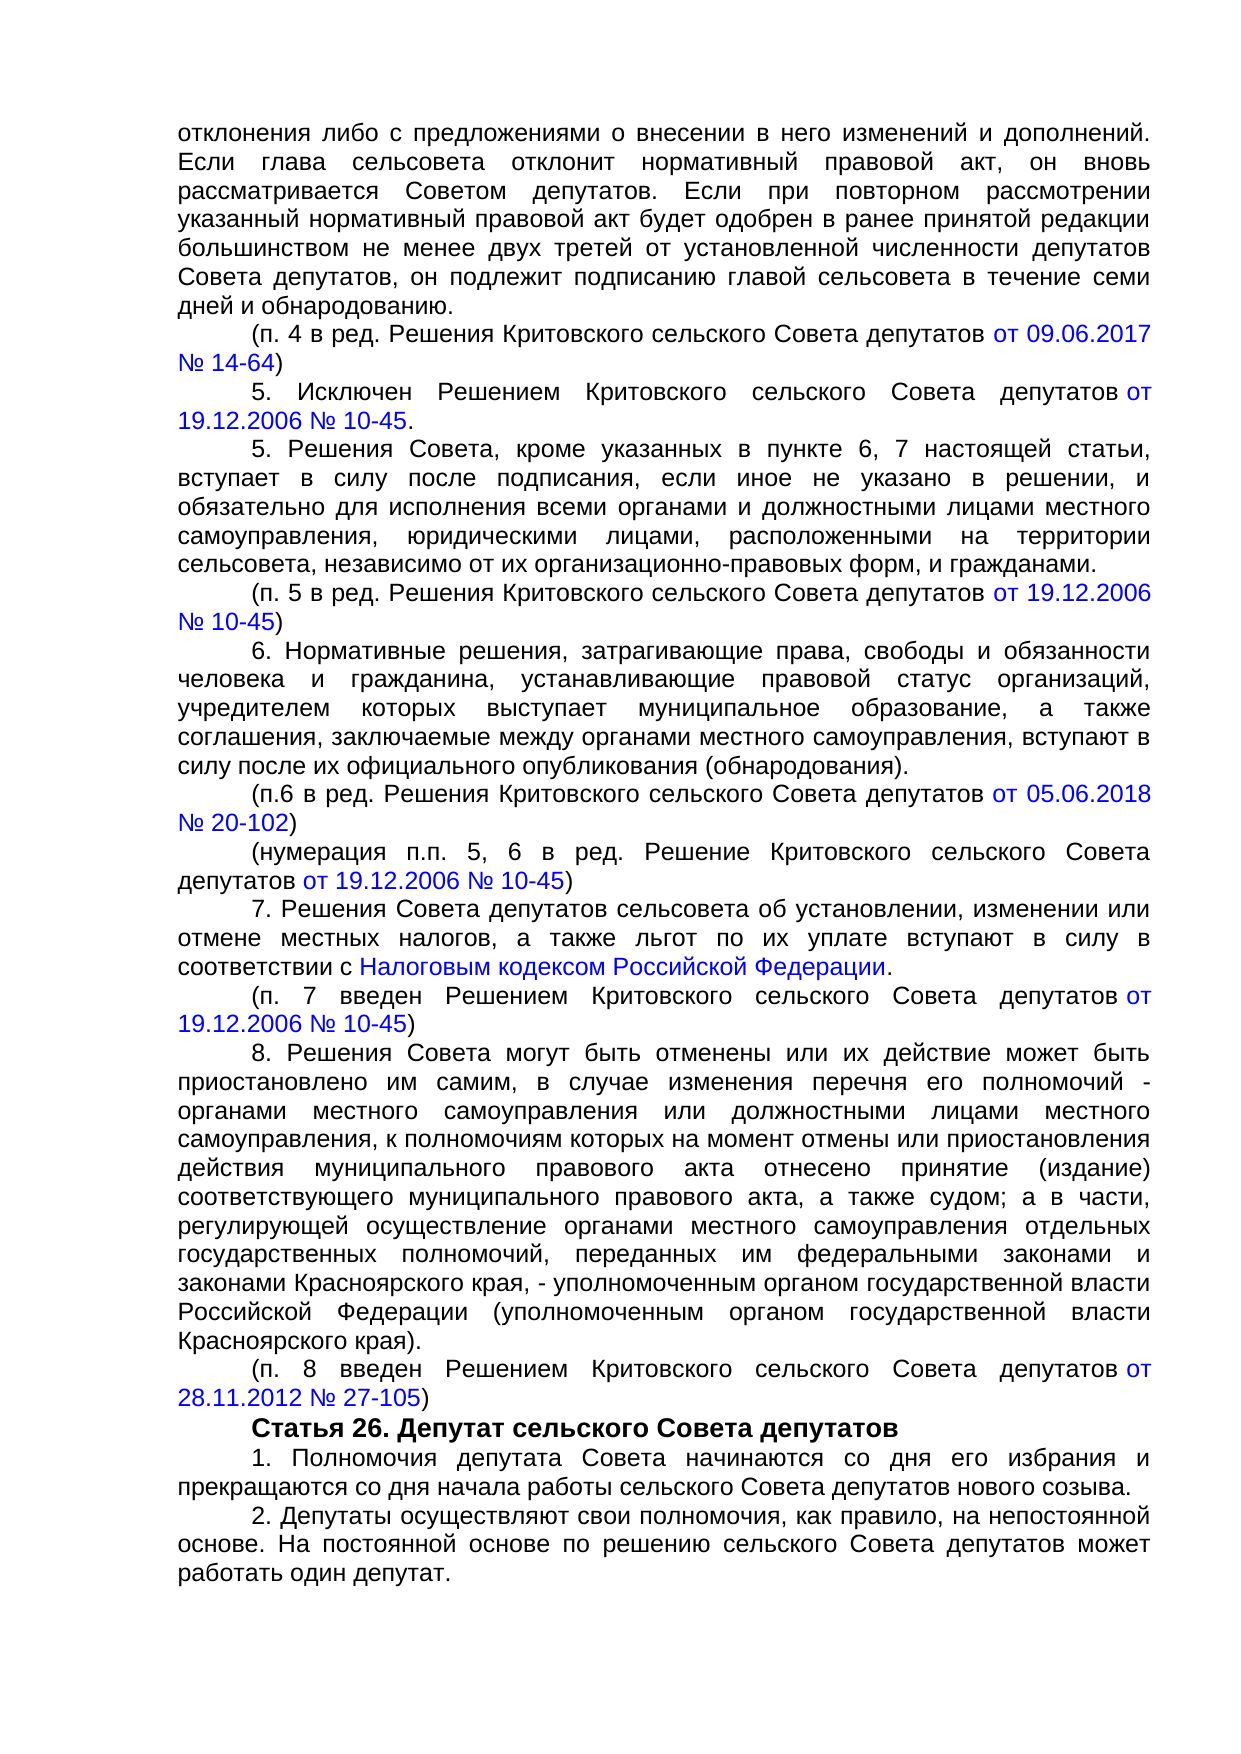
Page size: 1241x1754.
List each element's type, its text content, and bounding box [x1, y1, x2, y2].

text 7. Решения Совета депутатов сельсовета об установлении, изменении или отмене местных налогов, а также льгот по их уплате вступают в силу в соответствии с Налоговым кодексом Российской Федерации. [177, 894, 1152, 981]
text 5. Решения Совета, кроме указанных в пункте 6, 7 настоящей статьи, вступает в силу после подписания, если иное не указано в решении, и обязательно для исполнения всеми органами и должностными лицами местного самоуправления, юридическими лицами, расположенными на территории сельсовета, независимо от их организационно-правовых форм, и гражданами. [177, 434, 1152, 578]
text (нумерация п.п. 5, 6 в ред. Решение Критовского сельского Совета депутатов от 19.12.2006 № 10-45) [177, 837, 1152, 894]
text 6. Нормативные решения, затрагивающие права, свободы и обязанности человека и гражданина, устанавливающие правовой статус организаций, учредителем которых выступает муниципальное образование, а также соглашения, заключаемые между органами местного самоуправления, вступают в силу после их официального опубликования (обнародования). [177, 636, 1152, 779]
text (п. 8 введен Решением Критовского сельского Совета депутатов от 28.11.2012 № 27-105) [177, 1354, 1152, 1412]
text 2. Депутаты осуществляют свои полномочия, как правило, на непостоянной основе. На постоянной основе по решению сельского Совета депутатов может работать один депутат. [177, 1501, 1152, 1587]
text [177, 118, 1152, 319]
text Статья 26. Депутат сельского Совета депутатов [177, 1412, 1152, 1443]
text (п. 4 в ред. Решения Критовского сельского Совета депутатов от 09.06.2017 № 14-64) [177, 319, 1152, 377]
text (п.6 в ред. Решения Критовского сельского Совета депутатов от 05.06.2018 № 20-102) [177, 779, 1152, 837]
text (п. 7 введен Решением Критовского сельского Совета депутатов от 19.12.2006 № 10-45) [177, 981, 1152, 1038]
text 1. Полномочия депутата Совета начинаются со дня его избрания и прекращаются со дня начала работы сельского Совета депутатов нового созыва. [177, 1443, 1152, 1501]
text 8. Решения Совета могут быть отменены или их действие может быть приостановлено им самим, в случае изменения перечня его полномочий - органами местного самоуправления или должностными лицами местного самоуправления, к полномочиям которых на момент отмены или приостановления действия муниципального правового акта отнесено принятие (издание) соответствующего муниципального правового акта, а также судом; а в части, регулирующей осуществление органами местного самоуправления отдельных государственных полномочий, переданных им федеральными законами и законами Красноярского края, - уполномоченным органом государственной власти Российской Федерации (уполномоченным органом государственной власти Красноярского края). [177, 1038, 1152, 1354]
text (п. 5 в ред. Решения Критовского сельского Совета депутатов от 19.12.2006 № 10-45) [177, 578, 1152, 636]
text 5. Исключен Решением Критовского сельского Совета депутатов от 19.12.2006 № 10-45. [177, 377, 1152, 434]
